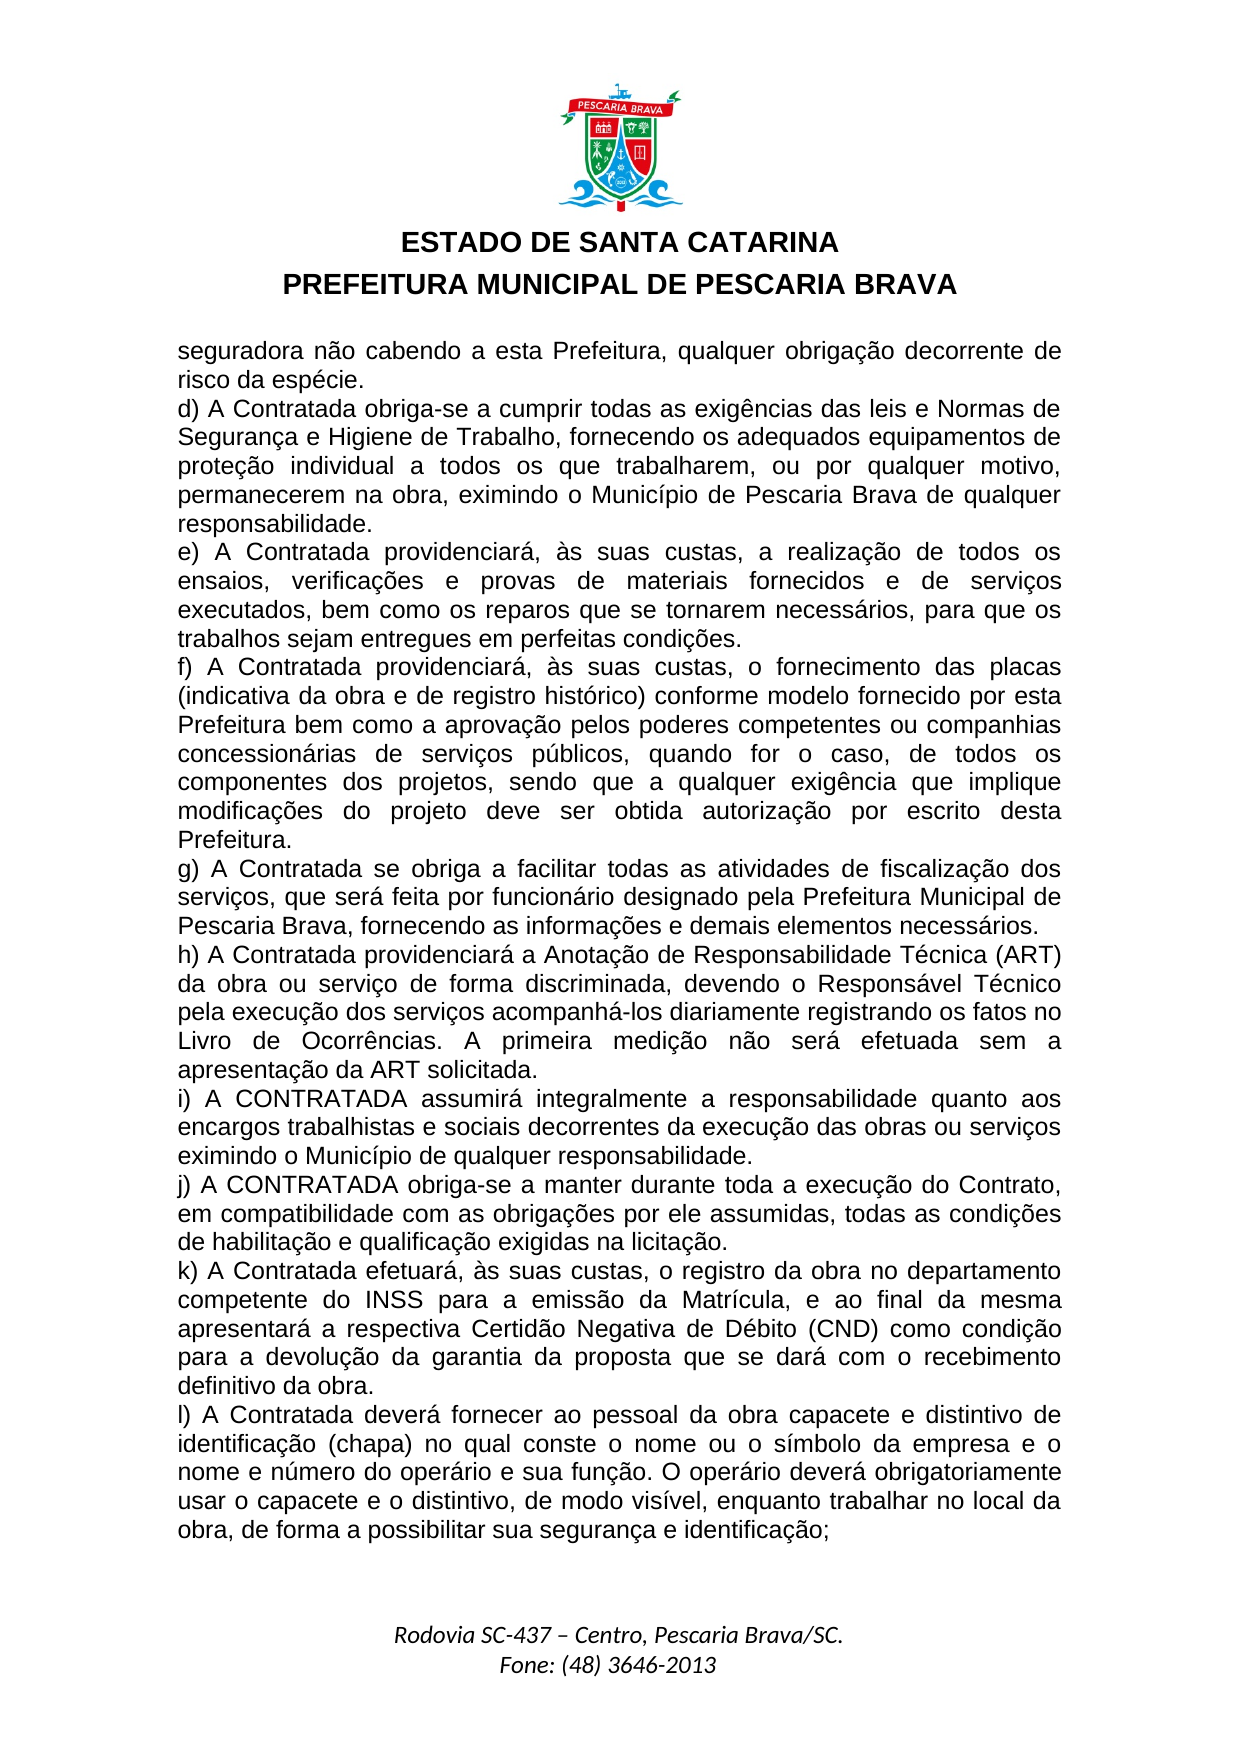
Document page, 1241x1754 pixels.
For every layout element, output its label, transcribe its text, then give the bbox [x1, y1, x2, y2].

picture [509, 73, 732, 222]
text h) A Contratada providenciará a Anotação de Responsabilidade Técnica (ART) da obra ou serviço de forma discriminada, devendo o Responsável Técnico pela execução dos serviços acompanhá-los diariamente registrando os fatos no Livro de Ocorrências. A primeira medição não será efetuada sem a apresentação da ART solicitada. [177, 940, 1063, 1083]
text i) A CONTRATADA assumirá integralmente a responsabilidade quanto aos encargos trabalhistas e sociais decorrentes da execução das obras ou serviços eximindo o Município de qualquer responsabilidade. [177, 1083, 1063, 1170]
text e) A Contratada providenciará, às suas custas, a realização de todos os ensaios, verificações e provas de materiais fornecidos e de serviços executados, bem como os reparos que se tornarem necessários, para que os trabalhos sejam entregues em perfeitas condições. [177, 537, 1063, 652]
text j) A CONTRATADA obriga-se a manter durante toda a execução do Contrato, em compatibilidade com as obrigações por ele assumidas, todas as condições de habilitação e qualificação exigidas na licitação. [177, 1170, 1063, 1256]
text f) A Contratada providenciará, às suas custas, o fornecimento das placas (indicativa da obra e de registro histórico) conforme modelo fornecido por esta Prefeitura bem como a aprovação pelos poderes competentes ou companhias concessionárias de serviços públicos, quando for o caso, de todos os componentes dos projetos, sendo que a qualquer exigência que implique modificações do projeto deve ser obtida autorização por escrito desta Prefeitura. [177, 652, 1063, 853]
text d) A Contratada obriga-se a cumprir todas as exigências das leis e Normas de Segurança e Higiene de Trabalho, fornecendo os adequados equipamentos de proteção individual a todos os que trabalharem, ou por qualquer motivo, permanecerem na obra, eximindo o Município de Pescaria Brava de qualquer responsabilidade. [177, 393, 1063, 537]
text k) A Contratada efetuará, às suas custas, o registro da obra no departamento competente do INSS para a emissão da Matrícula, e ao final da mesma apresentará a respectiva Certidão Negativa de Débito (CND) como condição para a devolução da garantia da proposta que se dará com o recebimento definitivo da obra. [177, 1256, 1063, 1400]
text l) A Contratada deverá fornecer ao pessoal da obra capacete e distintivo de identificação (chapa) no qual conste o nome ou o símbolo da empresa e o nome e número do operário e sua função. O operário deverá obrigatoriamente usar o capacete e o distintivo, de modo visível, enquanto trabalhar no local da obra, de forma a possibilitar sua segurança e identificação; [177, 1400, 1063, 1543]
text g) A Contratada se obriga a facilitar todas as atividades de fiscalização dos serviços, que será feita por funcionário designado pela Prefeitura Municipal de Pescaria Brava, fornecendo as informações e demais elementos necessários. [177, 853, 1063, 940]
